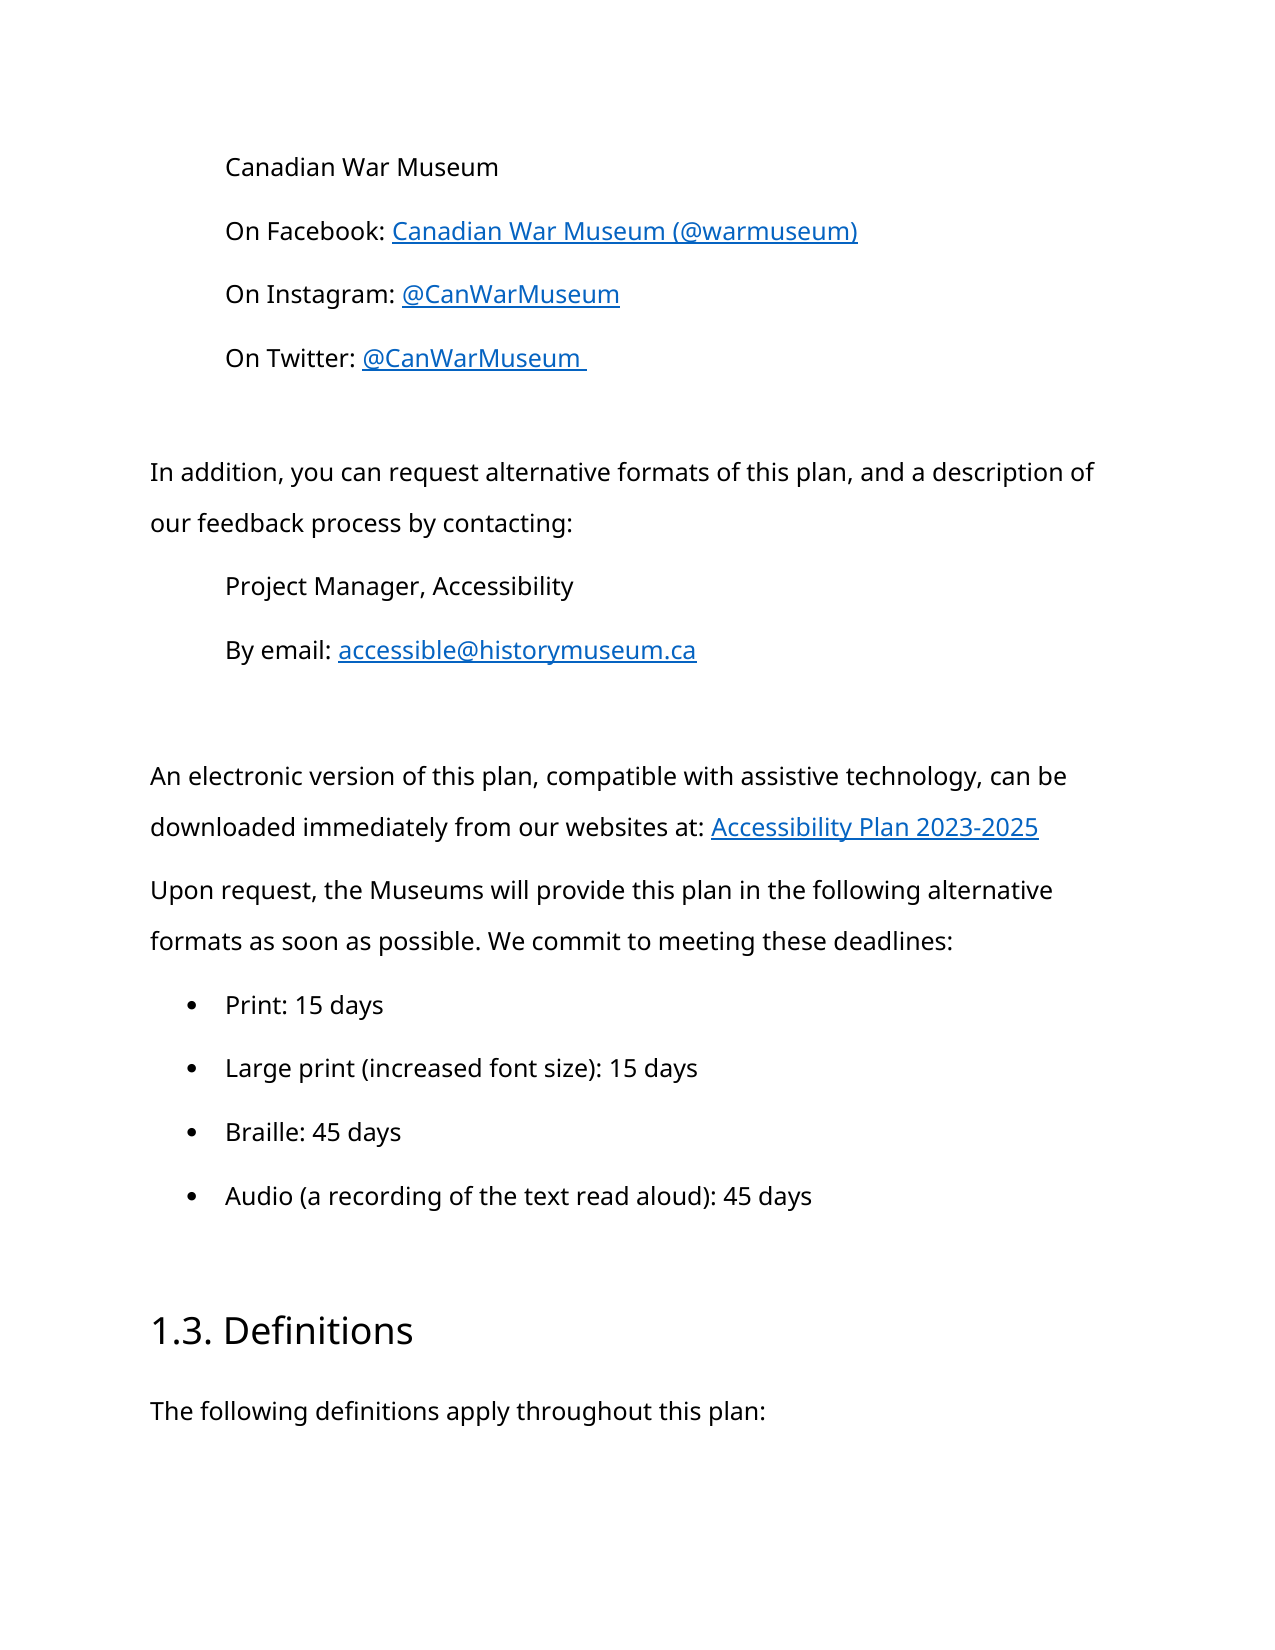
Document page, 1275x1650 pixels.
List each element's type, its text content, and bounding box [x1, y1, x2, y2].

list Braille: 45 days [187, 1114, 1125, 1149]
list Audio (a recording of the text read aloud): 45 days [187, 1178, 1125, 1212]
text On Instagram: @CanWarMuseum [225, 277, 1125, 311]
text 1.3. Definitions [150, 1304, 1125, 1355]
text In addition, you can request alternative formats of this plan, and a description of our feedback process by contacting: [150, 454, 1125, 539]
text By email: accessible@historymuseum.ca [150, 632, 1125, 666]
text The following definitions apply throughout this plan: [150, 1393, 1125, 1427]
list Print: 15 days [187, 987, 1125, 1022]
text On Facebook: Canadian War Museum (@warmuseum) [225, 213, 1125, 248]
text On Twitter: @CanWarMuseum [150, 341, 1125, 375]
text Upon request, the Museums will provide this plan in the following alternative formats as soon as possible. We commit to meeting these deadlines: [150, 873, 1125, 958]
list Large print (increased font size): 15 days [187, 1051, 1125, 1085]
text An electronic version of this plan, compatible with assistive technology, can be downloaded immediately from our websites at: Accessibility Plan 2023-2025 [150, 758, 1125, 843]
text Canadian War Museum [225, 150, 1125, 184]
text Project Manager, Accessibility [225, 569, 1125, 603]
